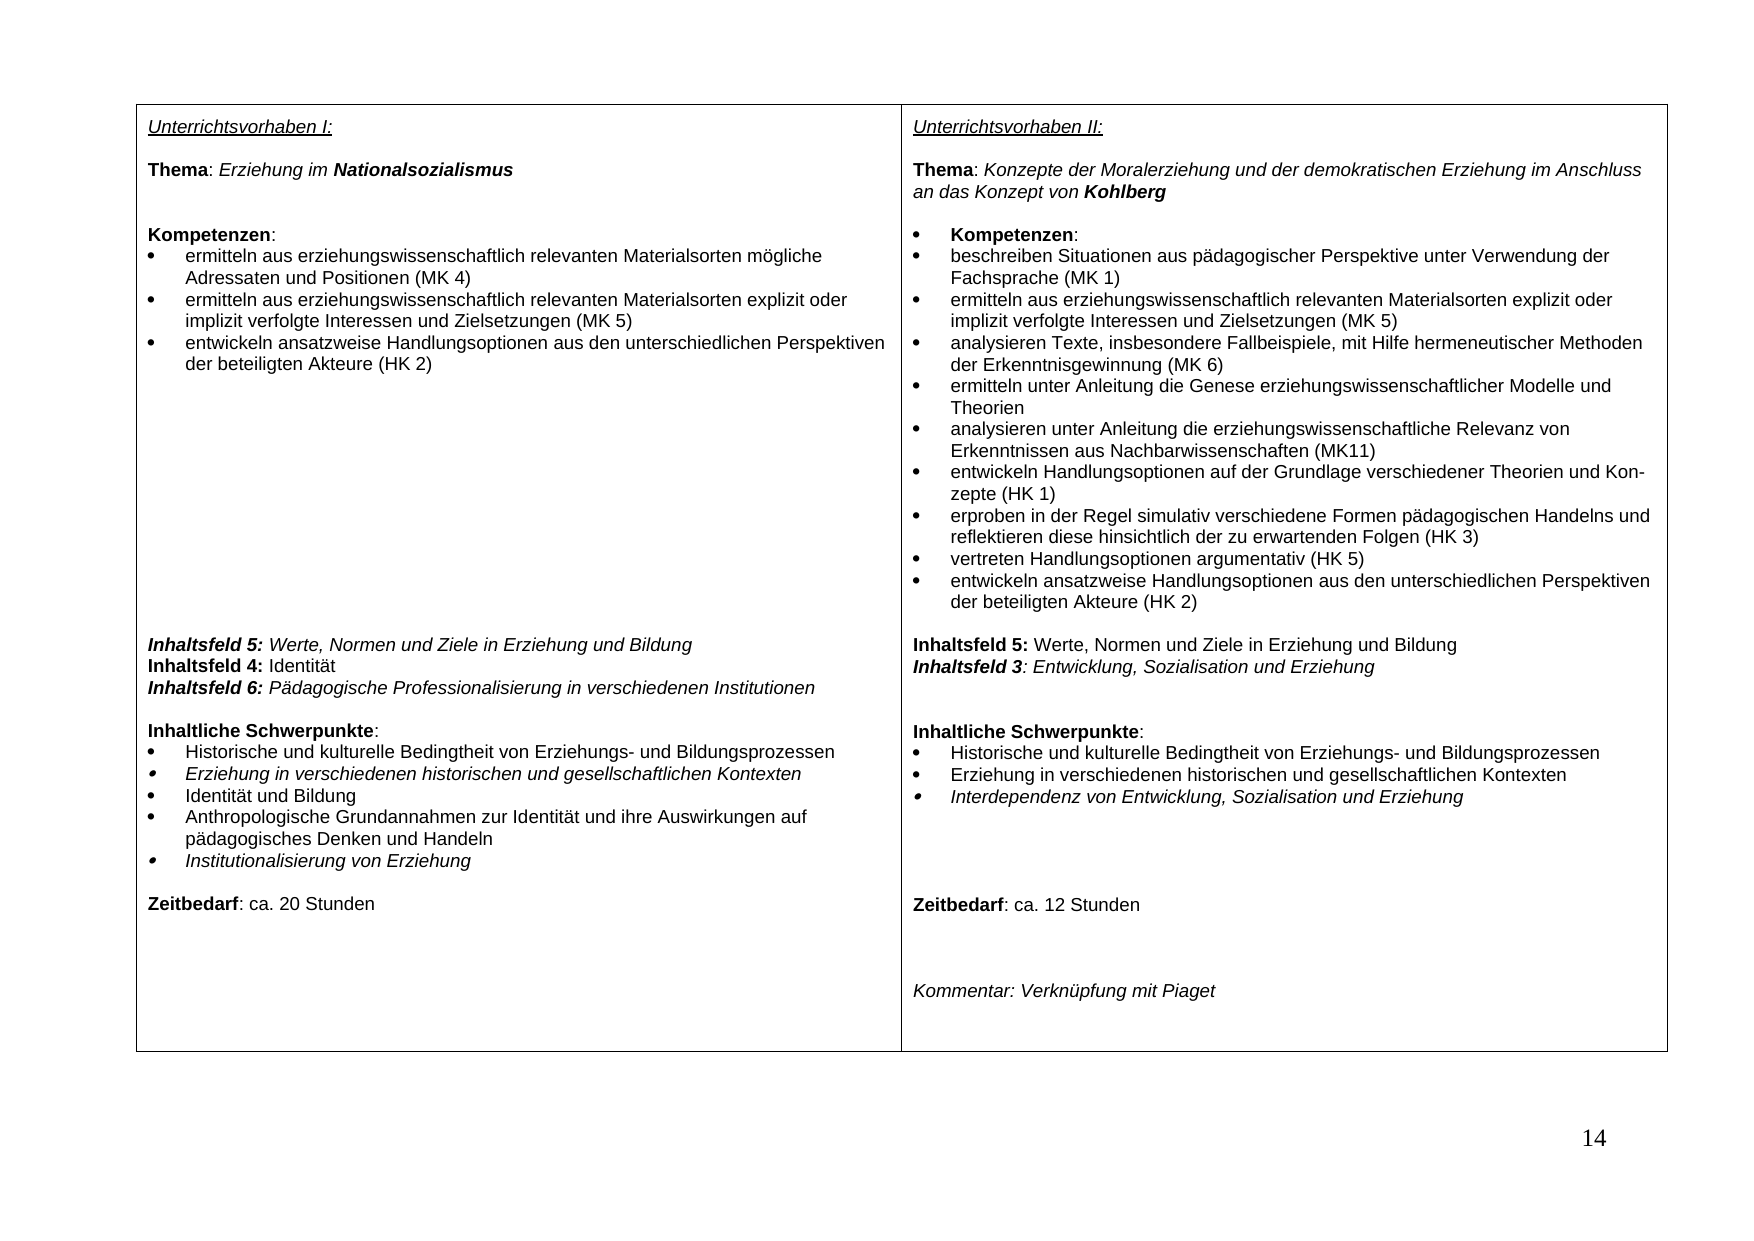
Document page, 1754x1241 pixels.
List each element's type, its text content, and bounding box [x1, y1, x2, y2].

table_cell Unterrichtsvorhaben I: Thema: Erziehung im Nationalsozialismus Kompetenzen: ermitteln aus erziehungswissenschaftlich relevanten Materialsorten mögliche Adressaten und Positionen (MK 4) ermitteln aus erziehungswissenschaftlich relevanten Materialsorten explizit oder implizit verfolgte Interessen und Zielsetzungen (MK 5) entwickeln ansatzweise Handlungsoptionen aus den unterschiedlichen Perspektiven der beteiligten Akteure (HK 2) Inhaltsfeld 5: Werte, Normen und Ziele in Erziehung und Bildung Inhaltsfeld 4: Identität Inhaltsfeld 6: Pädagogische Professionalisierung in verschiedenen Institutionen Inhaltliche Schwerpunkte: Historische und kulturelle Bedingtheit von Erziehungs- und Bildungsprozessen Erziehung in verschiedenen historischen und gesellschaftlichen Kontexten Identität und Bildung Anthropologische Grundannahmen zur Identität und ihre Auswirkungen auf pädagogisches Denken und Handeln Institutionalisierung von Erziehung Zeitbedarf: ca. 20 Stunden [137, 105, 901, 1051]
table_cell Unterrichtsvorhaben II: Thema: Konzepte der Moralerziehung und der demokratischen Erziehung im Anschluss an das Konzept von Kohlberg Kompetenzen: beschreiben Situationen aus pädagogischer Perspektive unter Verwendung der Fachsprache (MK 1) ermitteln aus erziehungswissenschaftlich relevanten Materialsorten explizit oder implizit verfolgte Interessen und Zielsetzungen (MK 5) analysieren Texte, insbesondere Fallbeispiele, mit Hilfe hermeneutischer Methoden der Erkenntnisgewinnung (MK 6) ermitteln unter Anleitung die Genese erziehungswissenschaftlicher Modelle und Theorien analysieren unter Anleitung die erziehungswissenschaftliche Relevanz von Erkenntnissen aus Nachbarwissenschaften (MK11) entwickeln Handlungsoptionen auf der Grundlage verschiedener Theorien und Konzepte (HK 1) erproben in der Regel simulativ verschiedene Formen pädagogischen Handelns und reflektieren diese hinsichtlich der zu erwartenden Folgen (HK 3) vertreten Handlungsoptionen argumentativ (HK 5) entwickeln ansatzweise Handlungsoptionen aus den unterschiedlichen Perspektiven der beteiligten Akteure (HK 2) Inhaltsfeld 5: Werte, Normen und Ziele in Erziehung und Bildung Inhaltsfeld 3: Entwicklung, Sozialisation und Erziehung Inhaltliche Schwerpunkte: Historische und kulturelle Bedingtheit von Erziehungs- und Bildungsprozessen Erziehung in verschiedenen historischen und gesellschaftlichen Kontexten Interdependenz von Entwicklung, Sozialisation und Erziehung Zeitbedarf: ca. 12 Stunden Kommentar: Verknüpfung mit Piaget [902, 105, 1667, 1051]
